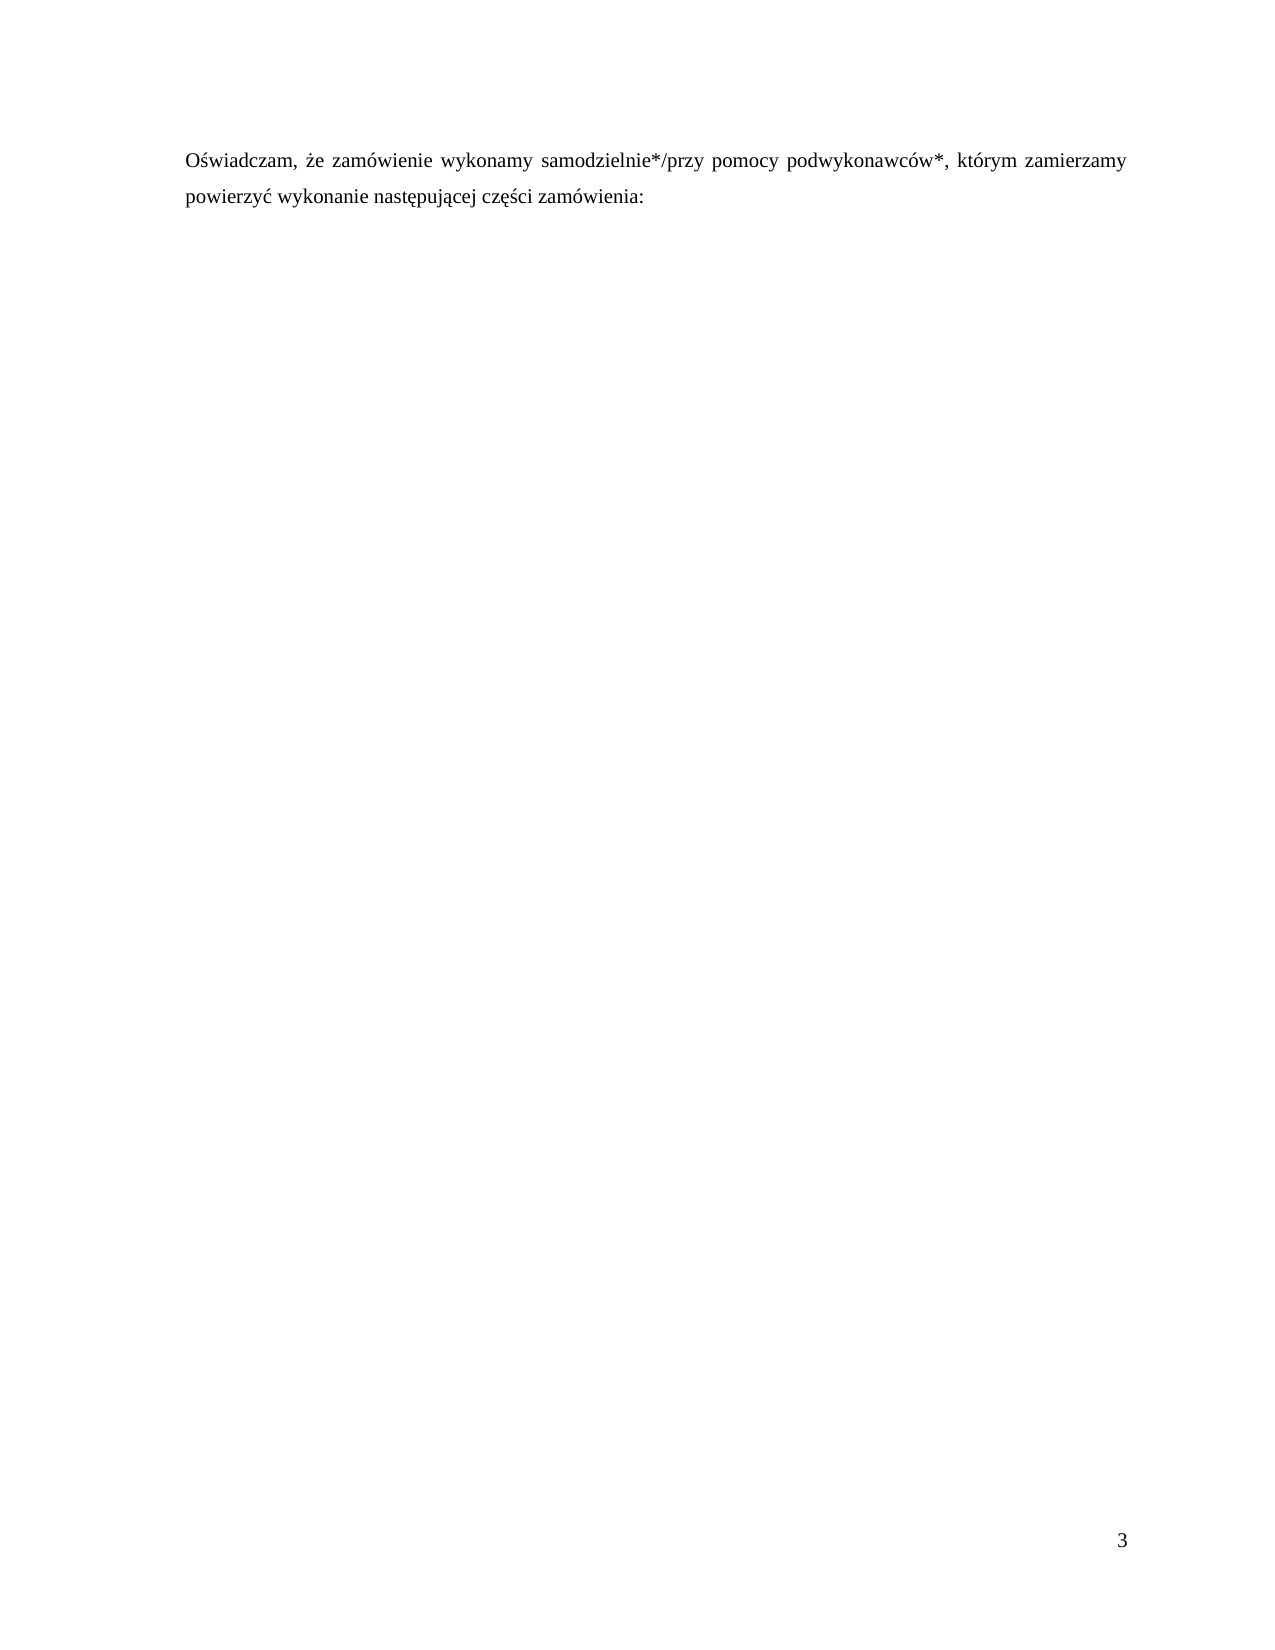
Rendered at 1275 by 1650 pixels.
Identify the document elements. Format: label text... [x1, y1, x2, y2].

text Oświadczam, że zamówienie wykonamy samodzielnie*/przy pomocy podwykonawców*, którym zamierzamy powierzyć wykonanie następującej części zamówienia: [185, 148, 1127, 208]
